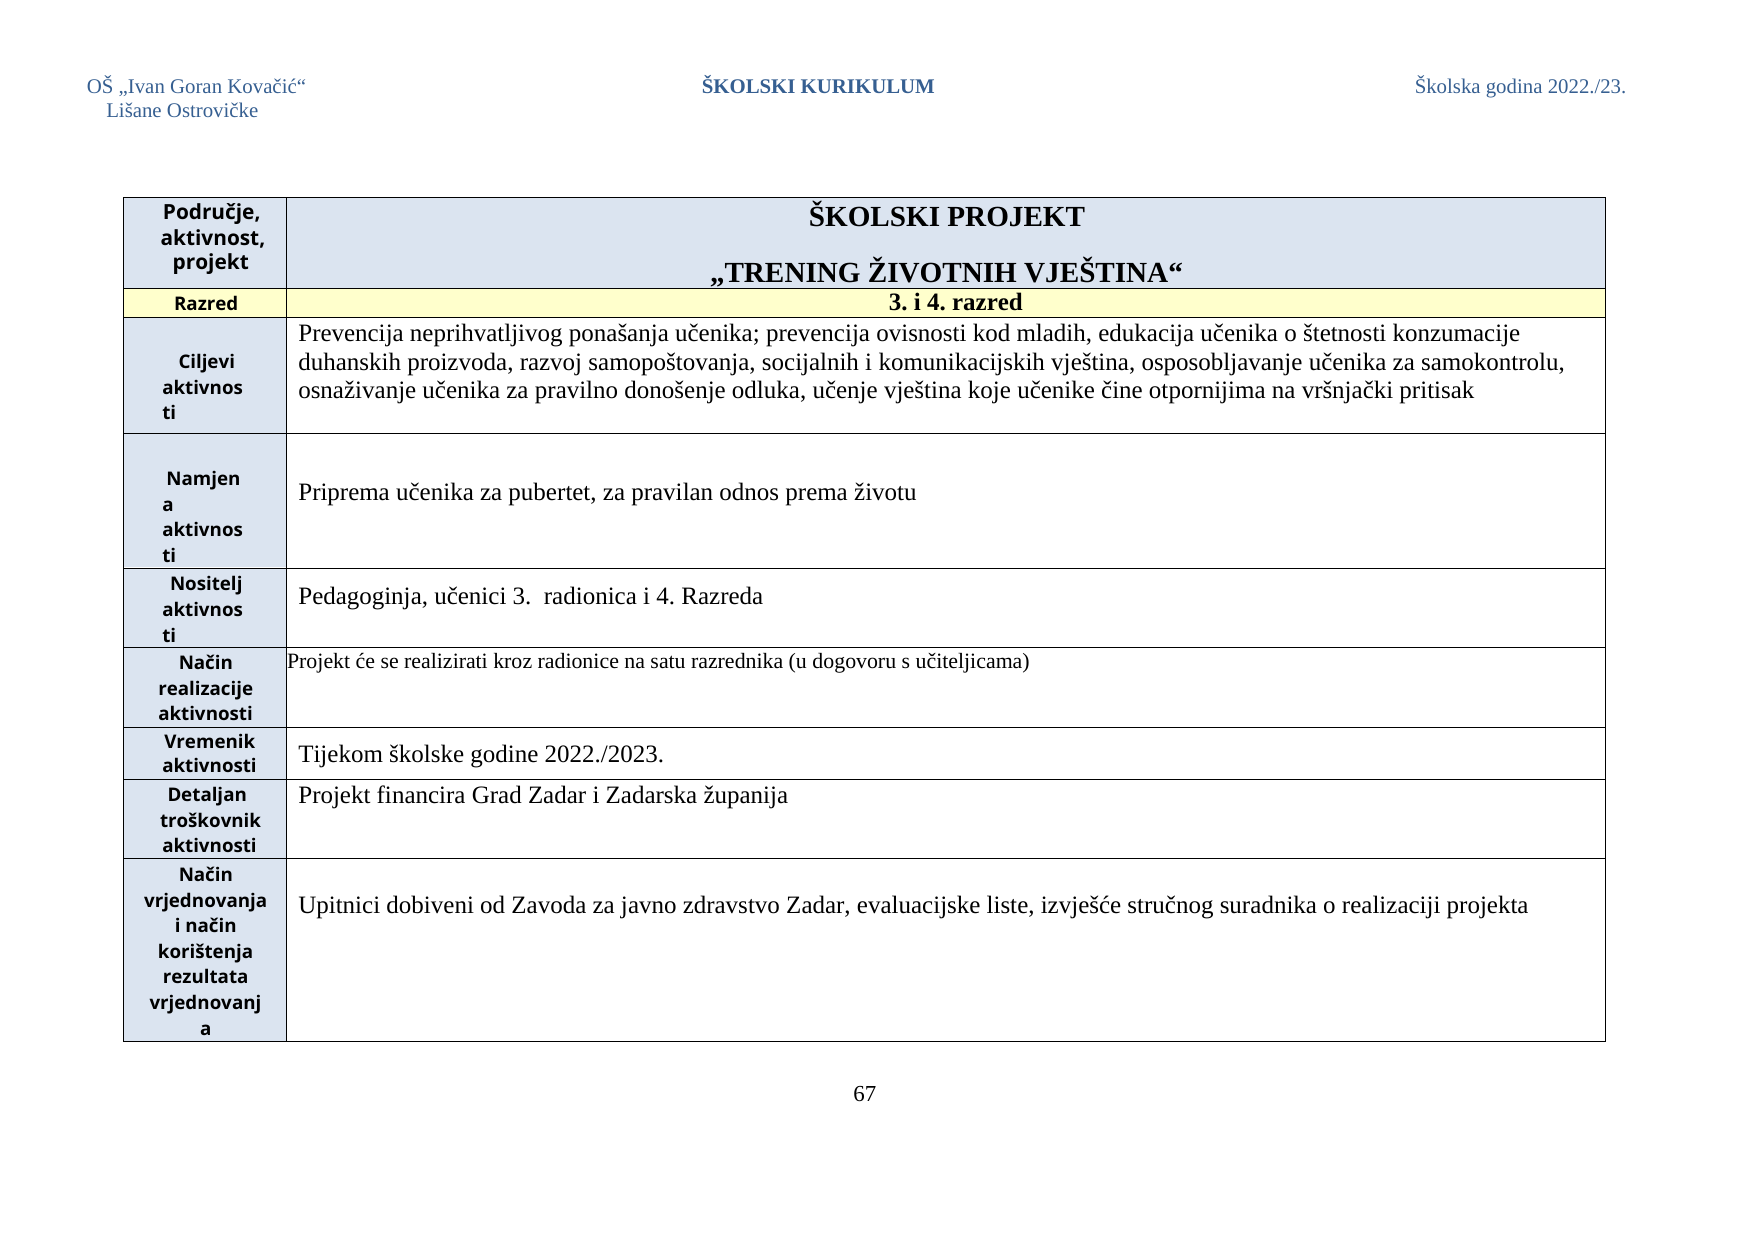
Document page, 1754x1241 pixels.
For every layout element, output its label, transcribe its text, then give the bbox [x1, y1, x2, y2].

table_cell Način vrjednovanja i način korištenja rezultata vrjednovanja [124, 859, 286, 1041]
table_cell Projekt će se realizirati kroz radionice na satu razrednika (u dogovoru s učiteljicama) [287, 648, 1605, 727]
table_cell Priprema učenika za pubertet, za pravilan odnos prema životu [287, 434, 1605, 567]
table_cell Prevencija neprihvatljivog ponašanja učenika; prevencija ovisnosti kod mladih, edukacija učenika o štetnosti konzumacije duhanskih proizvoda, razvoj samopoštovanja, socijalnih i komunikacijskih vještina, osposobljavanje učenika za samokontrolu, osnaživanje učenika za pravilno donošenje odluka, učenje vještina koje učenike čine otpornijima na vršnjački pritisak [287, 318, 1605, 433]
table_cell Vremenik aktivnosti [124, 728, 286, 779]
table_cell Detaljan troškovnik aktivnosti [124, 780, 286, 858]
table_cell Projekt financira Grad Zadar i Zadarska županija [287, 780, 1605, 858]
table_cell Nositelj aktivnosti [124, 569, 286, 647]
table_cell Ciljevi aktivnosti [124, 318, 286, 433]
table_cell Pedagoginja, učenici 3. radionica i 4. Razreda [287, 569, 1605, 647]
table_cell Tijekom školske godine 2022./2023. [287, 728, 1605, 779]
table_cell Način realizacije aktivnosti [124, 648, 286, 727]
table_cell 3. i 4. razred [287, 289, 1605, 317]
table_header ŠKOLSKI PROJEKT „TRENING ŽIVOTNIH VJEŠTINA“ [287, 198, 1605, 288]
table_header Područje, aktivnost, projekt [124, 198, 286, 288]
table_cell Namjena aktivnosti [124, 434, 286, 567]
table_cell Upitnici dobiveni od Zavoda za javno zdravstvo Zadar, evaluacijske liste, izvješće stručnog suradnika o realizaciji projekta [287, 859, 1605, 1041]
table_cell Razred [124, 289, 286, 317]
